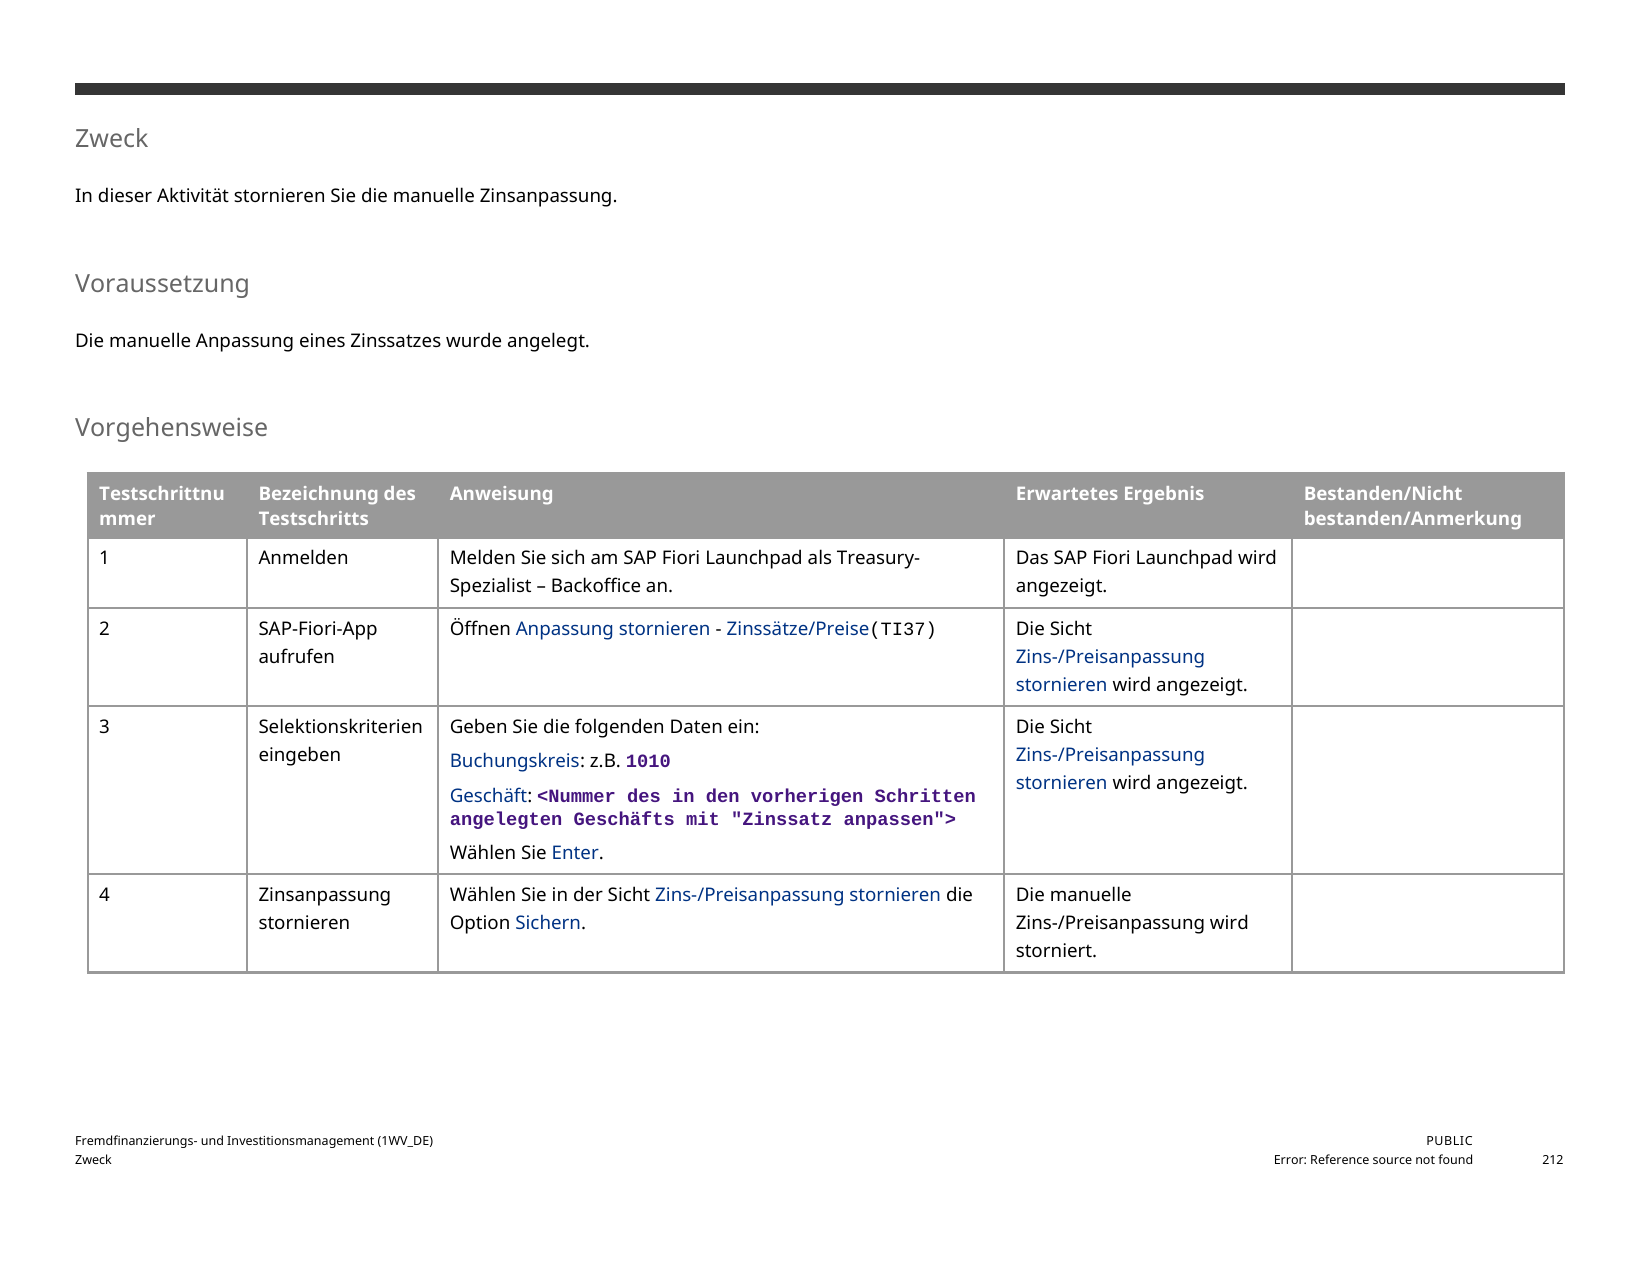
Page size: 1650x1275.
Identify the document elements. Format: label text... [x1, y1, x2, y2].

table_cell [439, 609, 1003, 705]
title Voraussetzung [75, 269, 1565, 298]
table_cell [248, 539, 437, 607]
title Vorgehensweise [75, 413, 1565, 443]
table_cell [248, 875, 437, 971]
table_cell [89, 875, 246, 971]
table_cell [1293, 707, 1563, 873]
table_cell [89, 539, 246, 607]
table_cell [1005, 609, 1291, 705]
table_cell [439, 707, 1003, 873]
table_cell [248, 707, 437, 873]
text Die manuelle Anpassung eines Zinssatzes wurde angelegt. [75, 327, 1565, 353]
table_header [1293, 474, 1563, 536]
title Zweck [75, 124, 1565, 153]
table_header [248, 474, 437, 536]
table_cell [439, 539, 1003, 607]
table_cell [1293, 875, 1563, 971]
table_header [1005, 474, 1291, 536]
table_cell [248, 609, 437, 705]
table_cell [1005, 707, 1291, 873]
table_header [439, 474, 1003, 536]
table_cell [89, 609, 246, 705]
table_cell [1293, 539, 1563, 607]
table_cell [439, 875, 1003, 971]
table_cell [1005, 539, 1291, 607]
text In dieser Aktivität stornieren Sie die manuelle Zinsanpassung. [75, 182, 1565, 208]
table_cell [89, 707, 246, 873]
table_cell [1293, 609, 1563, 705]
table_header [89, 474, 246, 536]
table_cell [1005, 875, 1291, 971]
